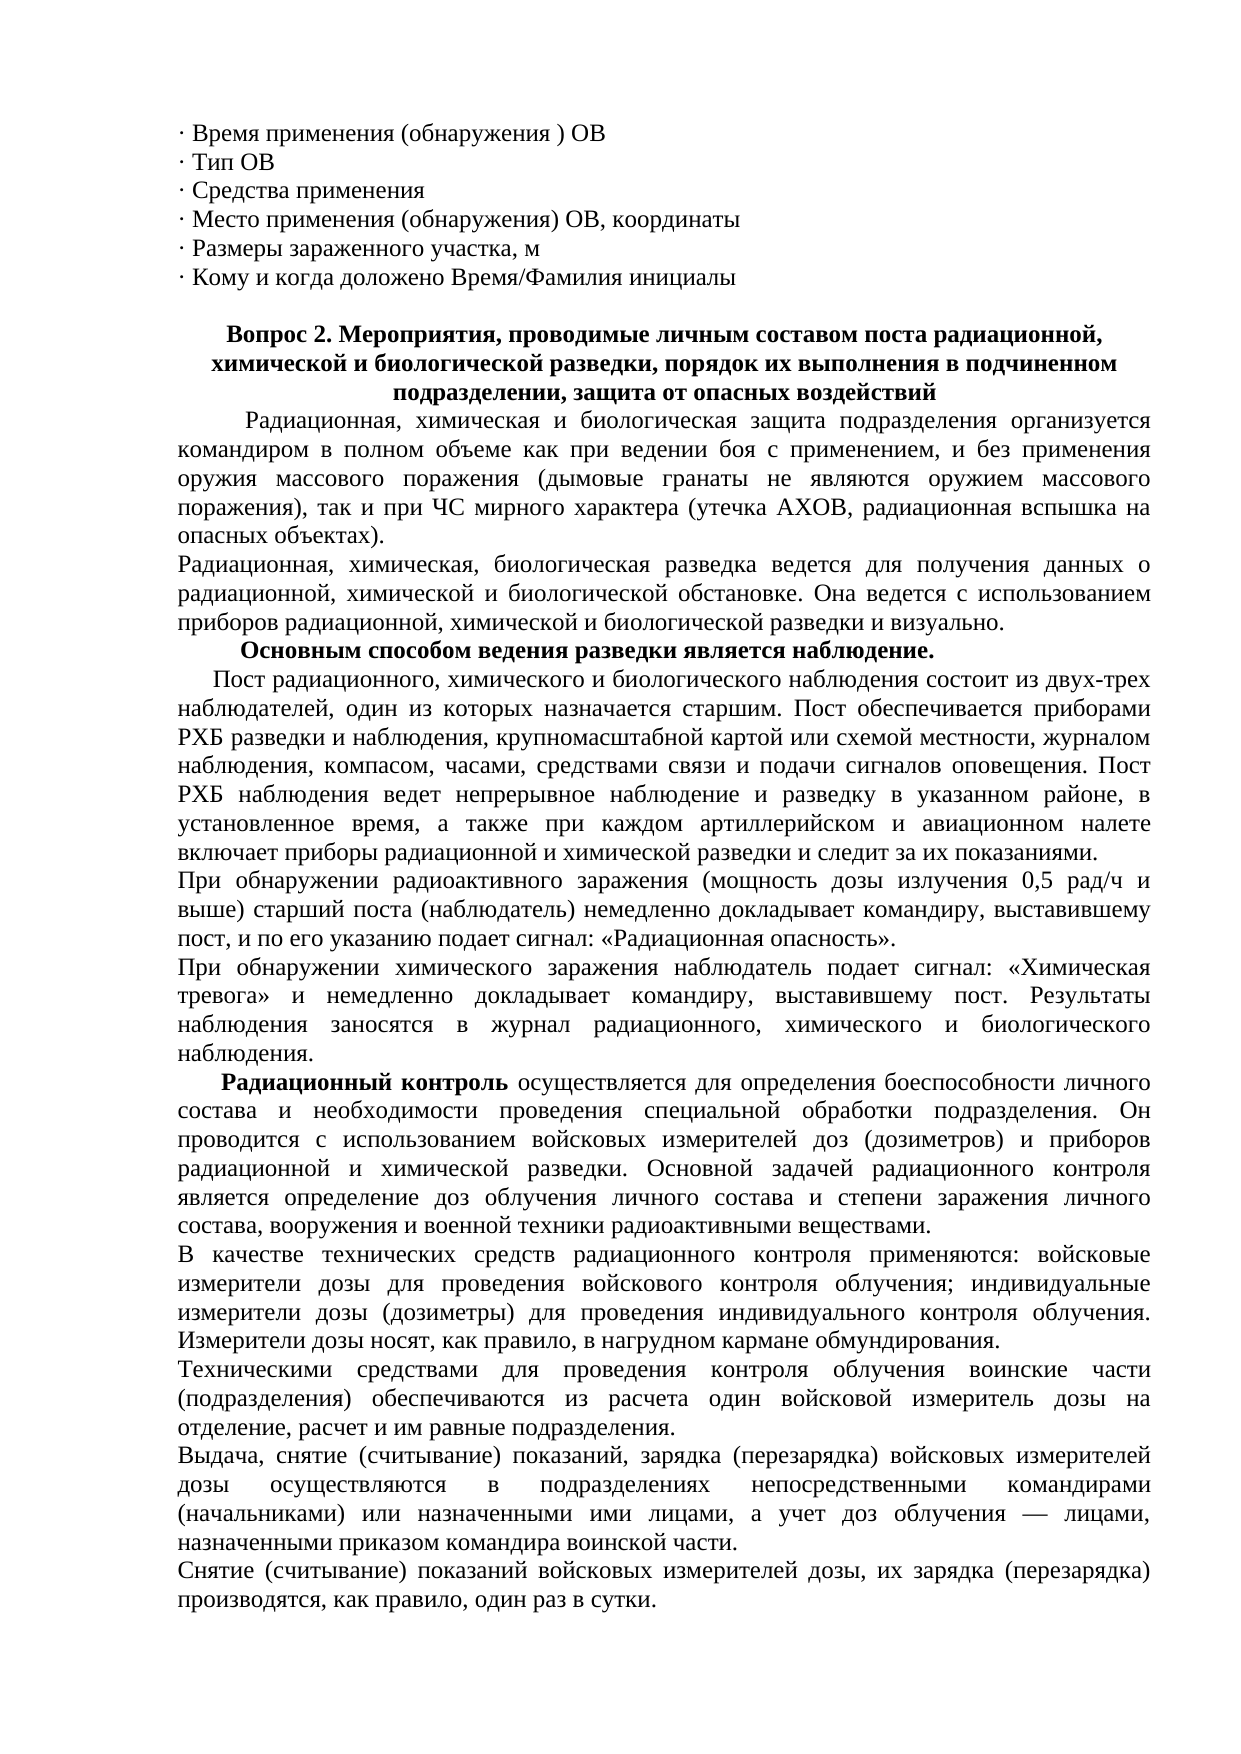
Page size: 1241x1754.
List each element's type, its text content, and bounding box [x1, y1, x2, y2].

text · Время применения (обнаружения ) ОВ [177, 118, 1152, 147]
text В качестве технических средств радиационного контроля применяются: войсковые измерители дозы для проведения войскового контроля облучения; индивидуальные измерители дозы (дозиметры) для проведения индивидуального контроля облучения. Измерители дозы носят, как правило, в нагрудном кармане обмундирования. [177, 1239, 1152, 1354]
text Выдача, снятие (считывание) показаний, зарядка (перезарядка) войсковых измерителей дозы осуществляются в подразделениях непосредственными командирами (начальниками) или назначенными ими лицами, а учет доз облучения — лицами, назначенными приказом командира воинской части. [177, 1441, 1152, 1556]
text Основным способом ведения разведки является наблюдение. [177, 636, 1152, 664]
text · Место применения (обнаружения) ОВ, координаты [177, 204, 1152, 233]
text Снятие (считывание) показаний войсковых измерителей дозы, их зарядка (перезарядка) производятся, как правило, один раз в сутки. [177, 1556, 1152, 1613]
text · Размеры зараженного участка, м [177, 233, 1152, 262]
text Радиационная, химическая и биологическая защита подразделения организуется командиром в полном объеме как при ведении боя с применением, и без применения оружия массового поражения (дымовые гранаты не являются оружием массового поражения), так и при ЧС мирного характера (утечка АХОВ, радиационная вспышка на опасных объектах). [177, 406, 1152, 549]
text Радиационная, химическая, биологическая разведка ведется для получения данных о радиационной, химической и биологической обстановке. Она ведется с использованием приборов радиационной, химической и биологической разведки и визуально. [177, 549, 1152, 636]
text Вопрос 2. Мероприятия, проводимые личным составом поста радиационной, химической и биологической разведки, порядок их выполнения в подчиненном подразделении, защита от опасных воздействий [177, 319, 1152, 406]
text · Тип ОВ [177, 147, 1152, 176]
text Радиационный контроль осуществляется для определения боеспособности личного состава и необходимости проведения специальной обработки подразделения. Он проводится с использованием войсковых измерителей доз (дозиметров) и приборов радиационной и химической разведки. Основной задачей радиационного контроля является определение доз облучения личного состава и степени заражения личного состава, вооружения и военной техники радиоактивными веществами. [177, 1067, 1152, 1239]
text Пост радиационного, химического и биологического наблюдения состоит из двух-трех наблюдателей, один из которых назначается старшим. Пост обеспечивается приборами РХБ разведки и наблюдения, крупномасштабной картой или схемой местности, журналом наблюдения, компасом, часами, средствами связи и подачи сигналов оповещения. Пост РХБ наблюдения ведет непрерывное наблюдение и разведку в указанном районе, в установленное время, а также при каждом артиллерийском и авиационном налете включает приборы радиационной и химической разведки и следит за их показаниями. [177, 664, 1152, 866]
text При обнаружении радиоактивного заражения (мощность дозы излучения 0,5 рад/ч и выше) старший поста (наблюдатель) немедленно докладывает командиру, выставившему пост, и по его указанию подает сигнал: «Радиационная опасность». [177, 866, 1152, 952]
text При обнаружении химического заражения наблюдатель подает сигнал: «Химическая тревога» и немедленно докладывает командиру, выставившему пост. Результаты наблюдения заносятся в журнал радиационного, химического и биологического наблюдения. [177, 952, 1152, 1067]
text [177, 262, 1152, 291]
text · Средства применения [177, 176, 1152, 204]
text Техническими средствами для проведения контроля облучения воинские части (подразделения) обеспечиваются из расчета один войсковой измеритель дозы на отделение, расчет и им равные подразделения. [177, 1354, 1152, 1441]
